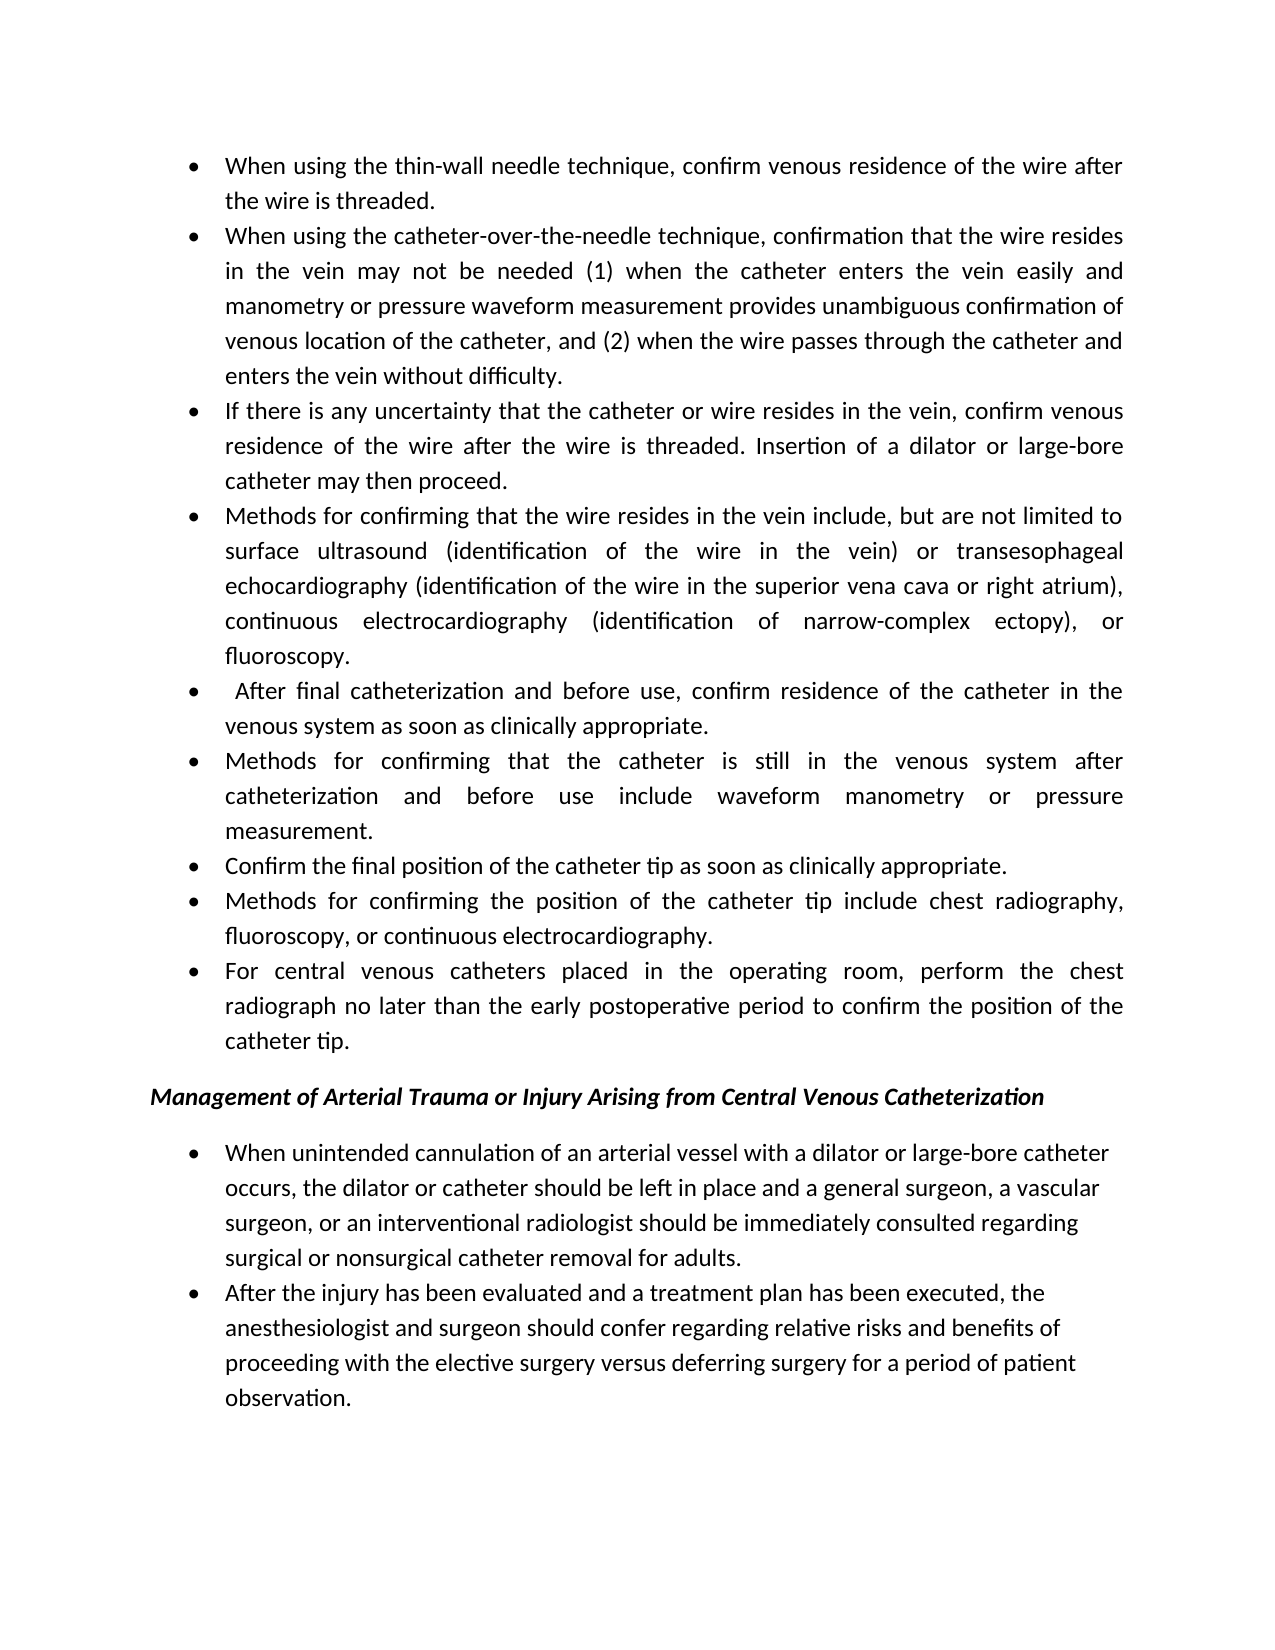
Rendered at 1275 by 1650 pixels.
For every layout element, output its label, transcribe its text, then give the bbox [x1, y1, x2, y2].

list After the injury has been evaluated and a treatment plan has been executed, the anesthesiologist and surgeon should confer regarding relative risks and benefits of proceeding with the elective surgery versus deferring surgery for a period of patient observation. [187, 1277, 1125, 1412]
list When unintended cannulation of an arterial vessel with a dilator or large-bore catheter occurs, the dilator or catheter should be left in place and a general surgeon, a vascular surgeon, or an interventional radiologist should be immediately consulted regarding surgical or nonsurgical catheter removal for adults. [187, 1137, 1125, 1272]
list Methods for confirming the position of the catheter tip include chest radiography, fluoroscopy, or continuous electrocardiography. [187, 885, 1125, 951]
list For central venous catheters placed in the operating room, perform the chest radiograph no later than the early postoperative period to confirm the position of the catheter tip. [187, 955, 1125, 1056]
list After final catheterization and before use, confirm residence of the catheter in the venous system as soon as clinically appropriate. [187, 675, 1125, 741]
list Methods for confirming that the catheter is still in the venous system after catheterization and before use include waveform manometry or pressure measurement. [187, 745, 1125, 846]
list Methods for confirming that the wire resides in the vein include, but are not limited to surface ultrasound (identification of the wire in the vein) or transesophageal echocardiography (identification of the wire in the superior vena cava or right atrium), continuous electrocardiography (identification of narrow-complex ectopy), or fluoroscopy. [187, 500, 1125, 671]
list When using the catheter-over-the-needle technique, confirmation that the wire resides in the vein may not be needed (1) when the catheter enters the vein easily and manometry or pressure waveform measurement provides unambiguous confirmation of venous location of the catheter, and (2) when the wire passes through the catheter and enters the vein without difficulty. [187, 220, 1125, 391]
text Management of Arterial Trauma or Injury Arising from Central Venous Catheterization [150, 1081, 1125, 1111]
list If there is any uncertainty that the catheter or wire resides in the vein, confirm venous residence of the wire after the wire is threaded. Insertion of a dilator or large-bore catheter may then proceed. [187, 395, 1125, 496]
list Confirm the final position of the catheter tip as soon as clinically appropriate. [187, 850, 1125, 881]
list When using the thin-wall needle technique, confirm venous residence of the wire after the wire is threaded. [187, 150, 1125, 216]
